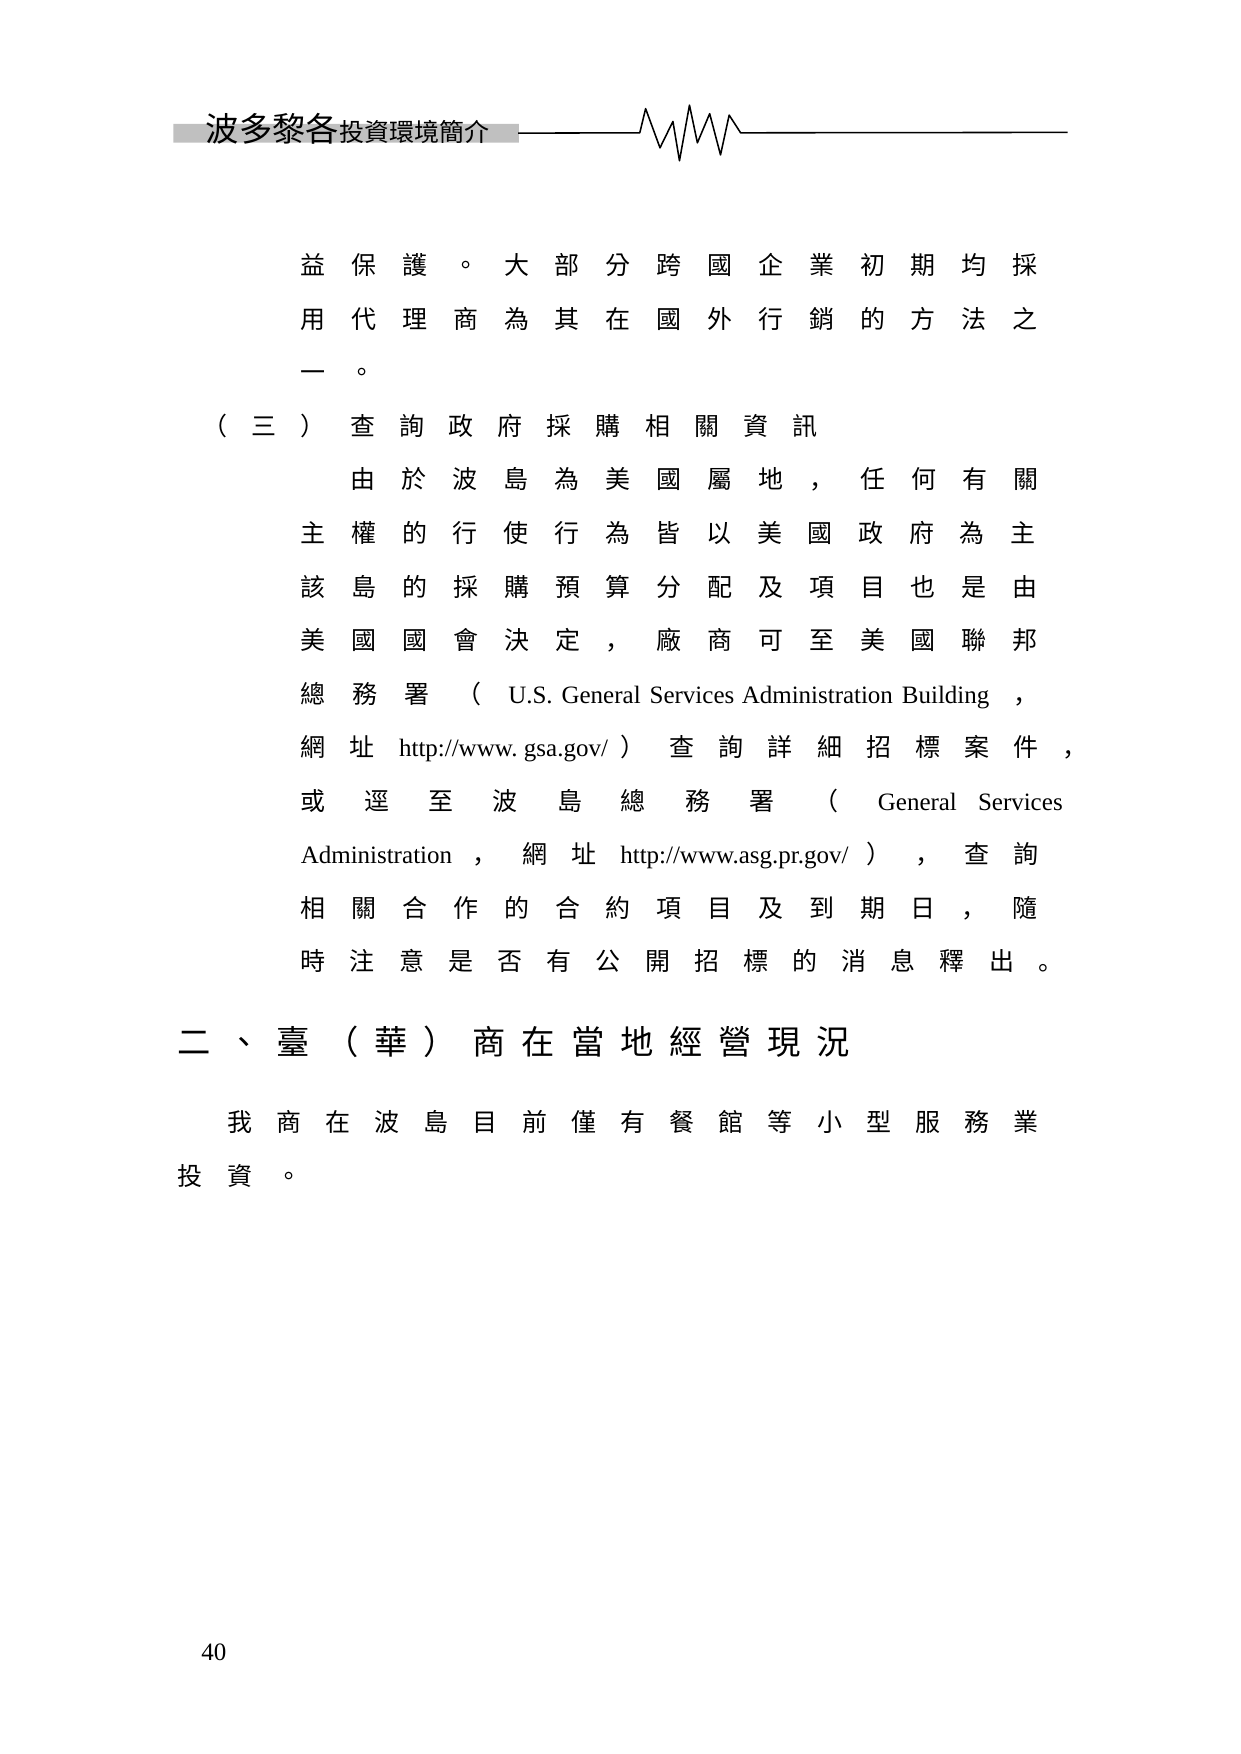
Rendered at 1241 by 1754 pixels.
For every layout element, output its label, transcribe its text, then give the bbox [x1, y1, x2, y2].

text 由於波島為美國屬地，任何有關主權的行使行為皆以美國政府為主，該島的採購預算分配及項目也是由美國國會決定，廠商可至美國聯邦總務署（U.S. General Services Administration Building，網址http://www. gsa.gov/）查詢詳細招標案件，或逕至波島總務署（General Services Administration，網址http://www.asg.pr.gov/），查詢相關合作的合約項目及到期日，隨時注意是否有公開招標的消息釋出。 [276, 451, 1063, 987]
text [276, 237, 1063, 398]
text 二、臺（華）商在當地經營現況 [178, 1013, 1063, 1067]
text 我商在波島目前僅有餐館等小型服務業投資。 [178, 1094, 1063, 1201]
text （三）查詢政府採購相關資訊 [202, 398, 1063, 451]
